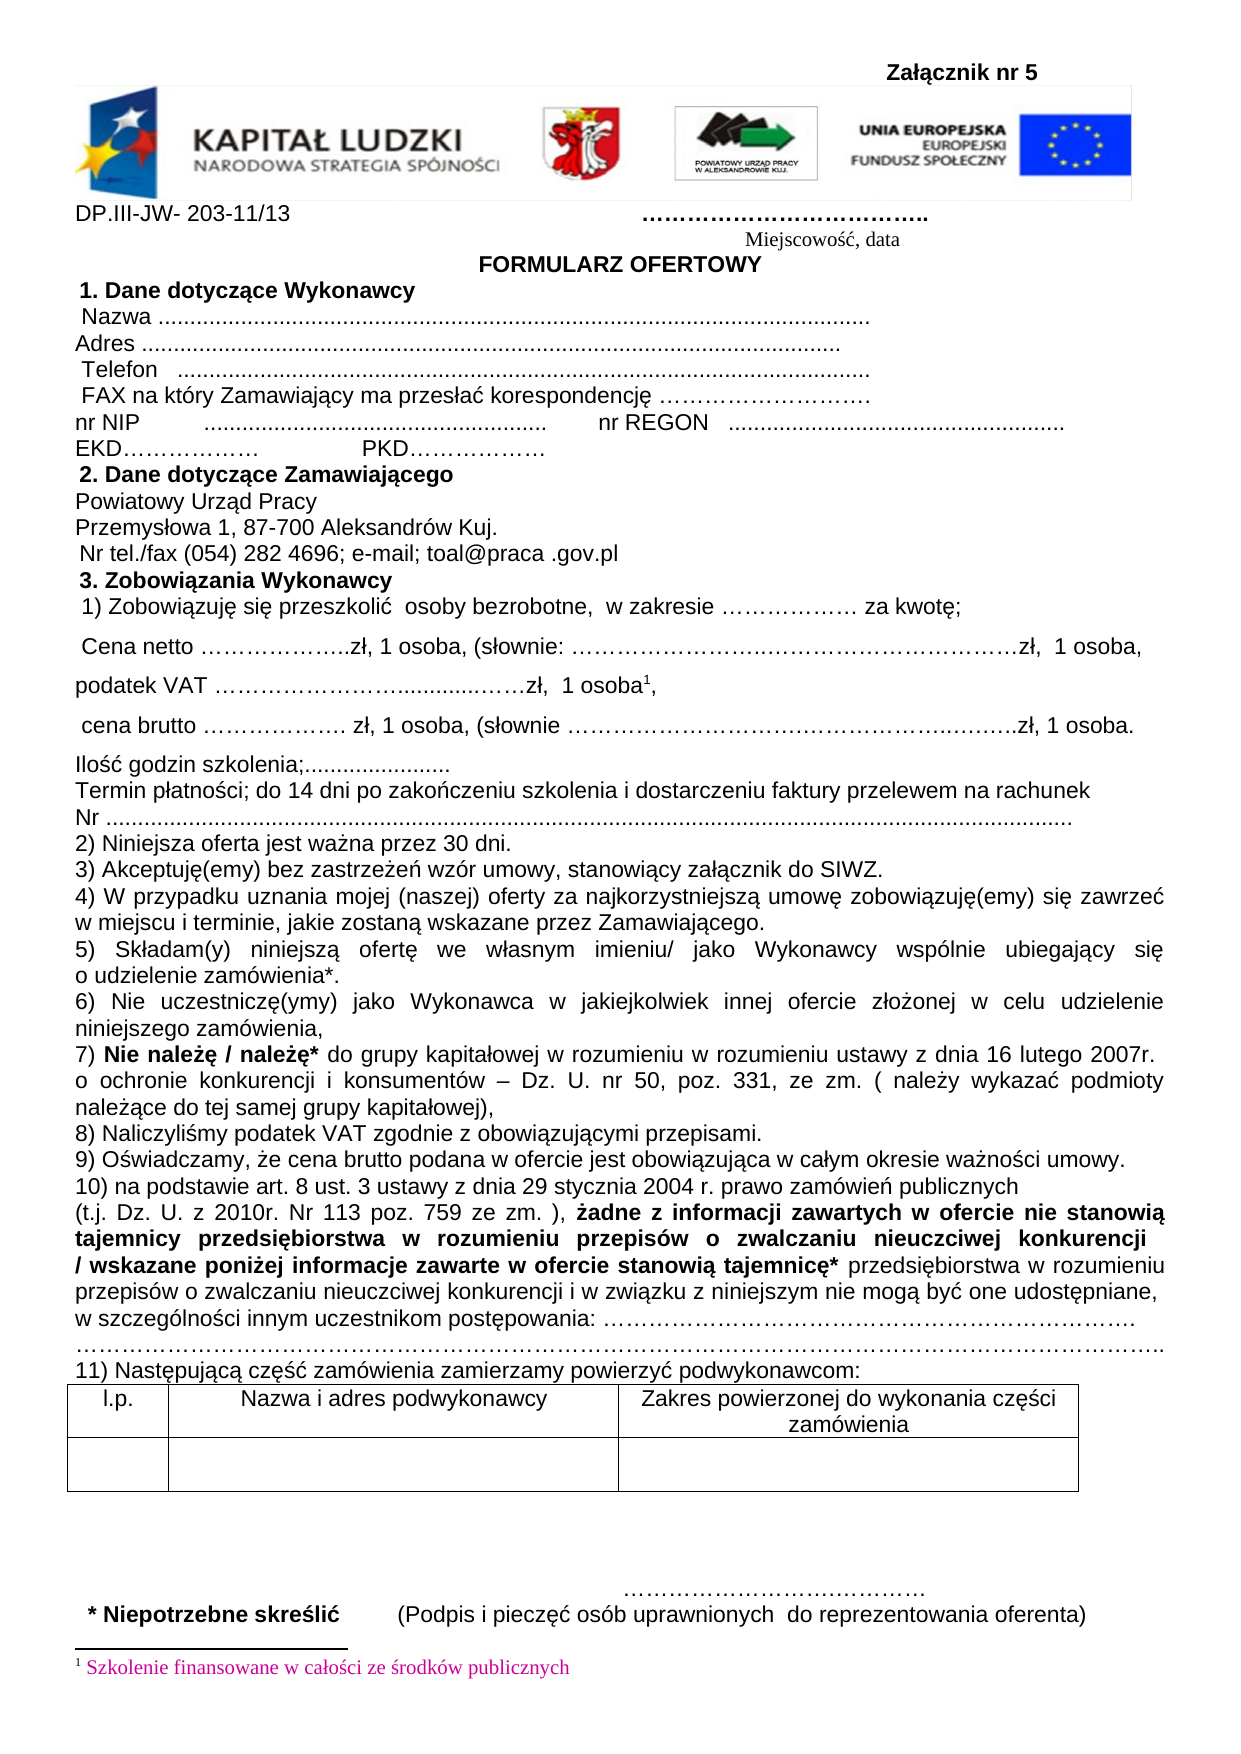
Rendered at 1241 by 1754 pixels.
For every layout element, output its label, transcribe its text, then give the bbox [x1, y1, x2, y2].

text 8) Naliczyliśmy podatek VAT zgodnie z obowiązującymi przepisami. [75, 1120, 1165, 1146]
text 1. Dane dotyczące Wykonawcy [79, 277, 1040, 303]
picture [75, 85, 1132, 201]
text Miejscowość, data [75, 226, 1165, 251]
table_header Nazwa i adres podwykonawcy [169, 1385, 618, 1437]
text EKD……………… PKD……………… [75, 435, 1165, 461]
text 3) Akceptuję(emy) bez zastrzeżeń wzór umowy, stanowiący załącznik do SIWZ. [75, 856, 1165, 883]
text 2) Niniejsza oferta jest ważna przez 30 dni. [75, 830, 1165, 856]
text 9) Oświadczamy, że cena brutto podana w ofercie jest obowiązująca w całym okresie ważności umowy. [75, 1146, 1165, 1173]
text FAX na który Zamawiający ma przesłać korespondencję ………………………. [75, 382, 1165, 409]
table_header l.p. [68, 1385, 168, 1437]
text 2. Dane dotyczące Zamawiającego [79, 461, 1165, 488]
text ……………………….………… [75, 1574, 1165, 1601]
text 5) Składam(y) niniejszą ofertę we własnym imieniu/ jako Wykonawcy wspólnie ubiegający się o udzielenie zamówienia*. [75, 936, 1165, 988]
table_header Zakres powierzonej do wykonania części zamówienia [619, 1385, 1078, 1437]
text DP.III-JW- 203-11/13 ……………………………….. [75, 200, 1165, 226]
text podatek VAT …………………….............……zł, 1 osoba, [75, 672, 1165, 698]
text Cena netto ………………..zł, 1 osoba, (słownie: ……………………..……………………………zł, 1 osoba, [75, 633, 1165, 659]
text Załącznik nr 5 [812, 59, 1165, 86]
text …………………………………………………………………………………………………………………………….. 11) Następującą część zamówienia zamierzamy powierzyć podwykonawcom: [75, 1331, 1165, 1383]
text (t.j. Dz. U. z 2010r. Nr 113 poz. 759 ze zm. ), żadne z informacji zawartych w ofercie nie stanowią tajemnicy przedsiębiorstwa w rozumieniu przepisów o zwalczaniu nieuczciwej konkurencji / wskazane poniżej informacje zawarte w ofercie stanowią tajemnicę* przedsiębiorstwa w rozumieniu przepisów o zwalczaniu nieuczciwej konkurencji i w związku z niniejszym nie mogą być one udostępniane, w szczególności innym uczestnikom postępowania: ……………………………………………………………. [75, 1199, 1165, 1331]
text 1) Zobowiązuję się przeszkolić osoby bezrobotne, w zakresie ……………… za kwotę; [75, 593, 1165, 619]
text * Niepotrzebne skreślić (Podpis i pieczęć osób uprawnionych do reprezentowania oferenta) [75, 1601, 1165, 1627]
text nr NIP ...................................................... nr REGON ..................................................... [75, 409, 1165, 435]
text Termin płatności; do 14 dni po zakończeniu szkolenia i dostarczeniu faktury przelewem na rachunek Nr ........................................................................................................................................................ [75, 777, 1165, 830]
text 4) W przypadku uznania mojej (naszej) oferty za najkorzystniejszą umowę zobowiązuję(emy) się zawrzeć w miejscu i terminie, jakie zostaną wskazane przez Zamawiającego. [75, 883, 1165, 936]
text Powiatowy Urząd Pracy [75, 488, 1165, 514]
text Nr tel./fax (054) 282 4696; e-mail; toal@praca .gov.pl [79, 540, 1165, 567]
text cena brutto ………………. zł, 1 osoba, (słownie ………………………….………………..….…..zł, 1 osoba. [75, 712, 1165, 738]
text FORMULARZ OFERTOWY [75, 251, 1165, 277]
text 10) na podstawie art. 8 ust. 3 ustawy z dnia 29 stycznia 2004 r. prawo zamówień publicznych [75, 1173, 1165, 1199]
text 7) Nie należę / należę* do grupy kapitałowej w rozumieniu w rozumieniu ustawy z dnia 16 lutego 2007r. o ochronie konkurencji i konsumentów – Dz. U. nr 50, poz. 331, ze zm. ( należy wykazać podmioty należące do tej samej grupy kapitałowej), [75, 1041, 1165, 1120]
text Przemysłowa 1, 87-700 Aleksandrów Kuj. [75, 514, 1165, 540]
table_cell [169, 1438, 618, 1491]
table_cell [68, 1438, 168, 1491]
text 3. Zobowiązania Wykonawcy [79, 567, 1165, 593]
text Nazwa ................................................................................................................ [75, 303, 1040, 329]
text Telefon ............................................................................................................. [75, 356, 1165, 382]
text Ilość godzin szkolenia;....................... [75, 751, 1165, 777]
table_cell [619, 1438, 1078, 1491]
text Adres .............................................................................................................. [75, 329, 1040, 356]
text 6) Nie uczestniczę(ymy) jako Wykonawca w jakiejkolwiek innej ofercie złożonej w celu udzielenie niniejszego zamówienia, [75, 988, 1165, 1041]
